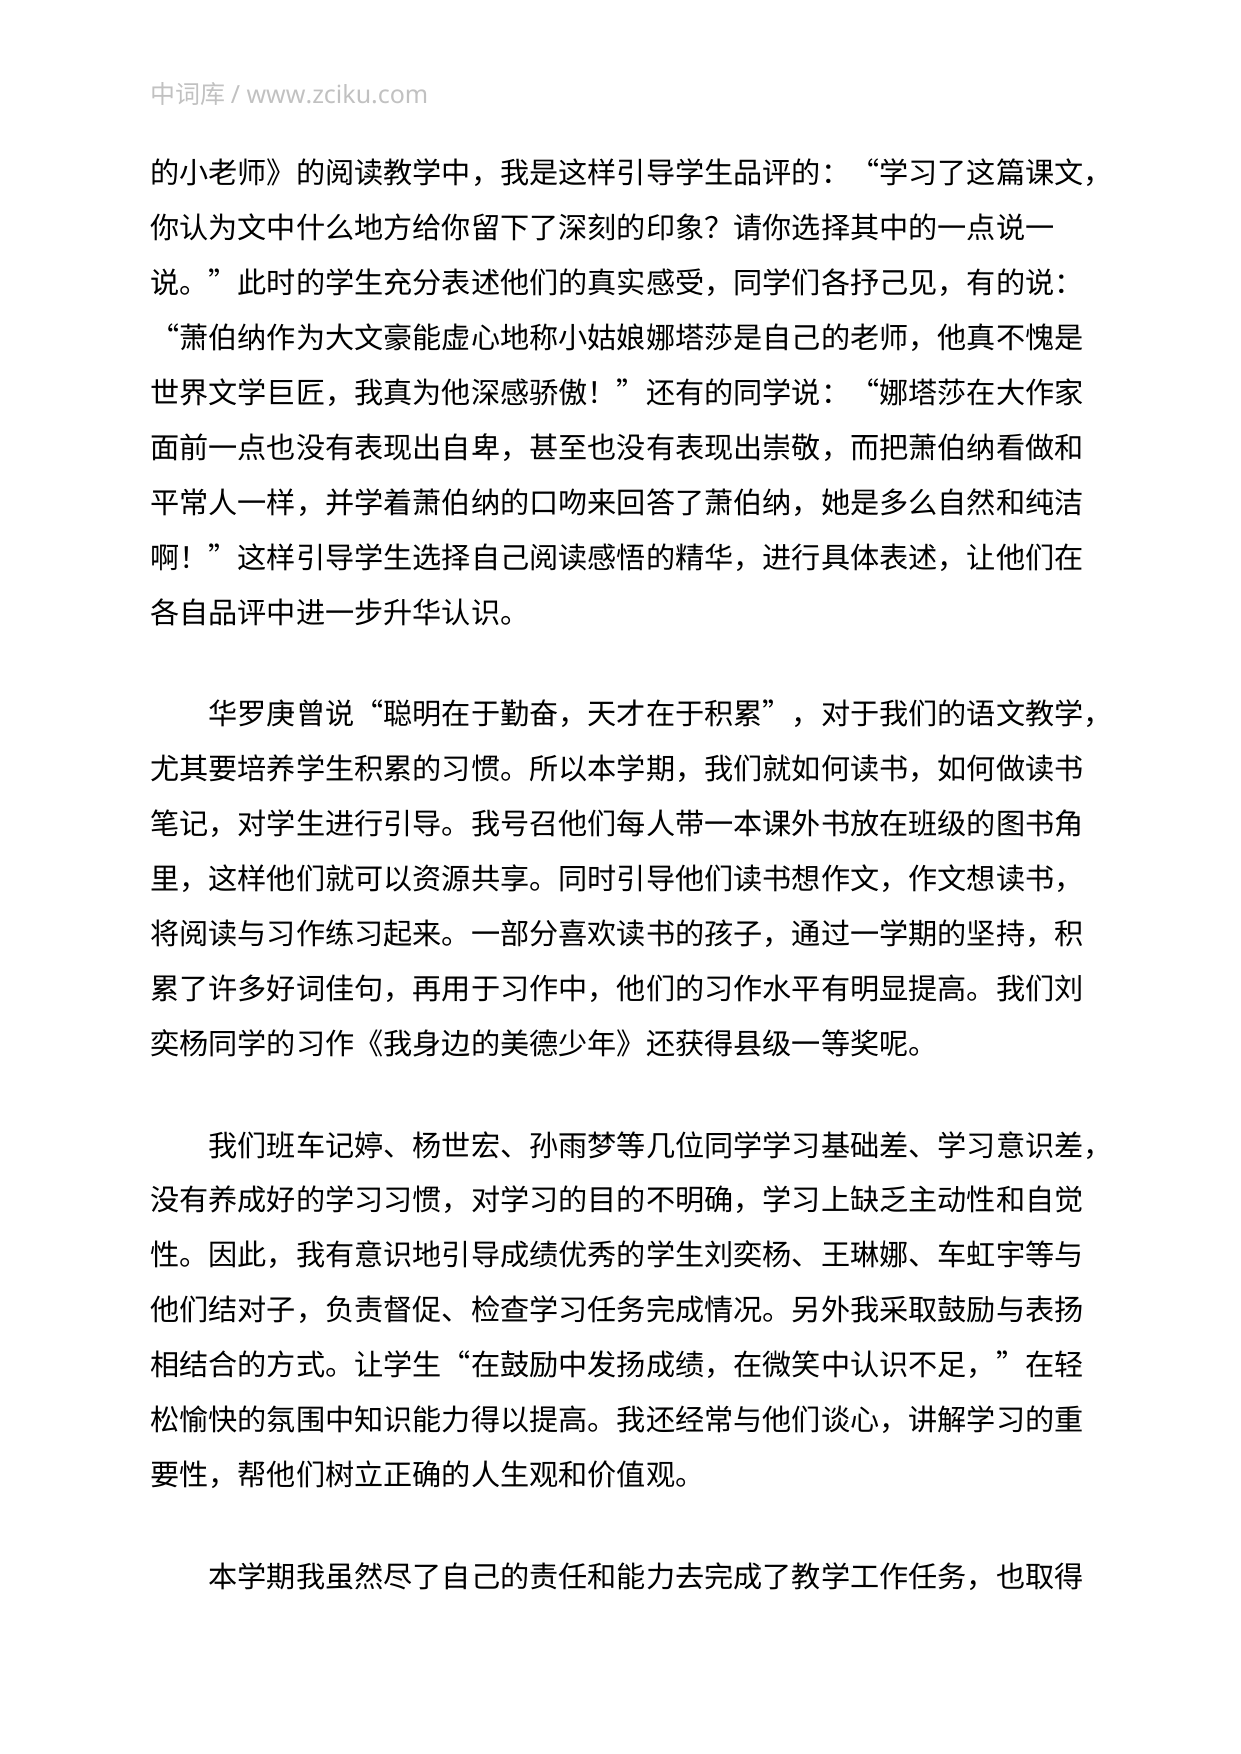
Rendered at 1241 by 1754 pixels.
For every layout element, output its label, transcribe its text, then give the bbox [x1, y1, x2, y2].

text 华罗庚曾说“聪明在于勤奋，天才在于积累”，对于我们的语文教学，尤其要培养学生积累的习惯。所以本学期，我们就如何读书，如何做读书笔记，对学生进行引导。我号召他们每人带一本课外书放在班级的图书角里，这样他们就可以资源共享。同时引导他们读书想作文，作文想读书，将阅读与习作练习起来。一部分喜欢读书的孩子，通过一学期的坚持，积累了许多好词佳句，再用于习作中，他们的习作水平有明显提高。我们刘奕杨同学的习作《我身边的美德少年》还获得县级一等奖呢。 [150, 691, 1090, 1063]
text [150, 1553, 1090, 1596]
text 我们班车记婷、杨世宏、孙雨梦等几位同学学习基础差、学习意识差，没有养成好的学习习惯，对学习的目的不明确，学习上缺乏主动性和自觉性。因此，我有意识地引导成绩优秀的学生刘奕杨、王琳娜、车虹宇等与他们结对子，负责督促、检查学习任务完成情况。另外我采取鼓励与表扬相结合的方式。让学生“在鼓励中发扬成绩，在微笑中认识不足，”在轻松愉快的氛围中知识能力得以提高。我还经常与他们谈心，讲解学习的重要性，帮他们树立正确的人生观和价值观。 [150, 1122, 1090, 1494]
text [150, 150, 1090, 631]
